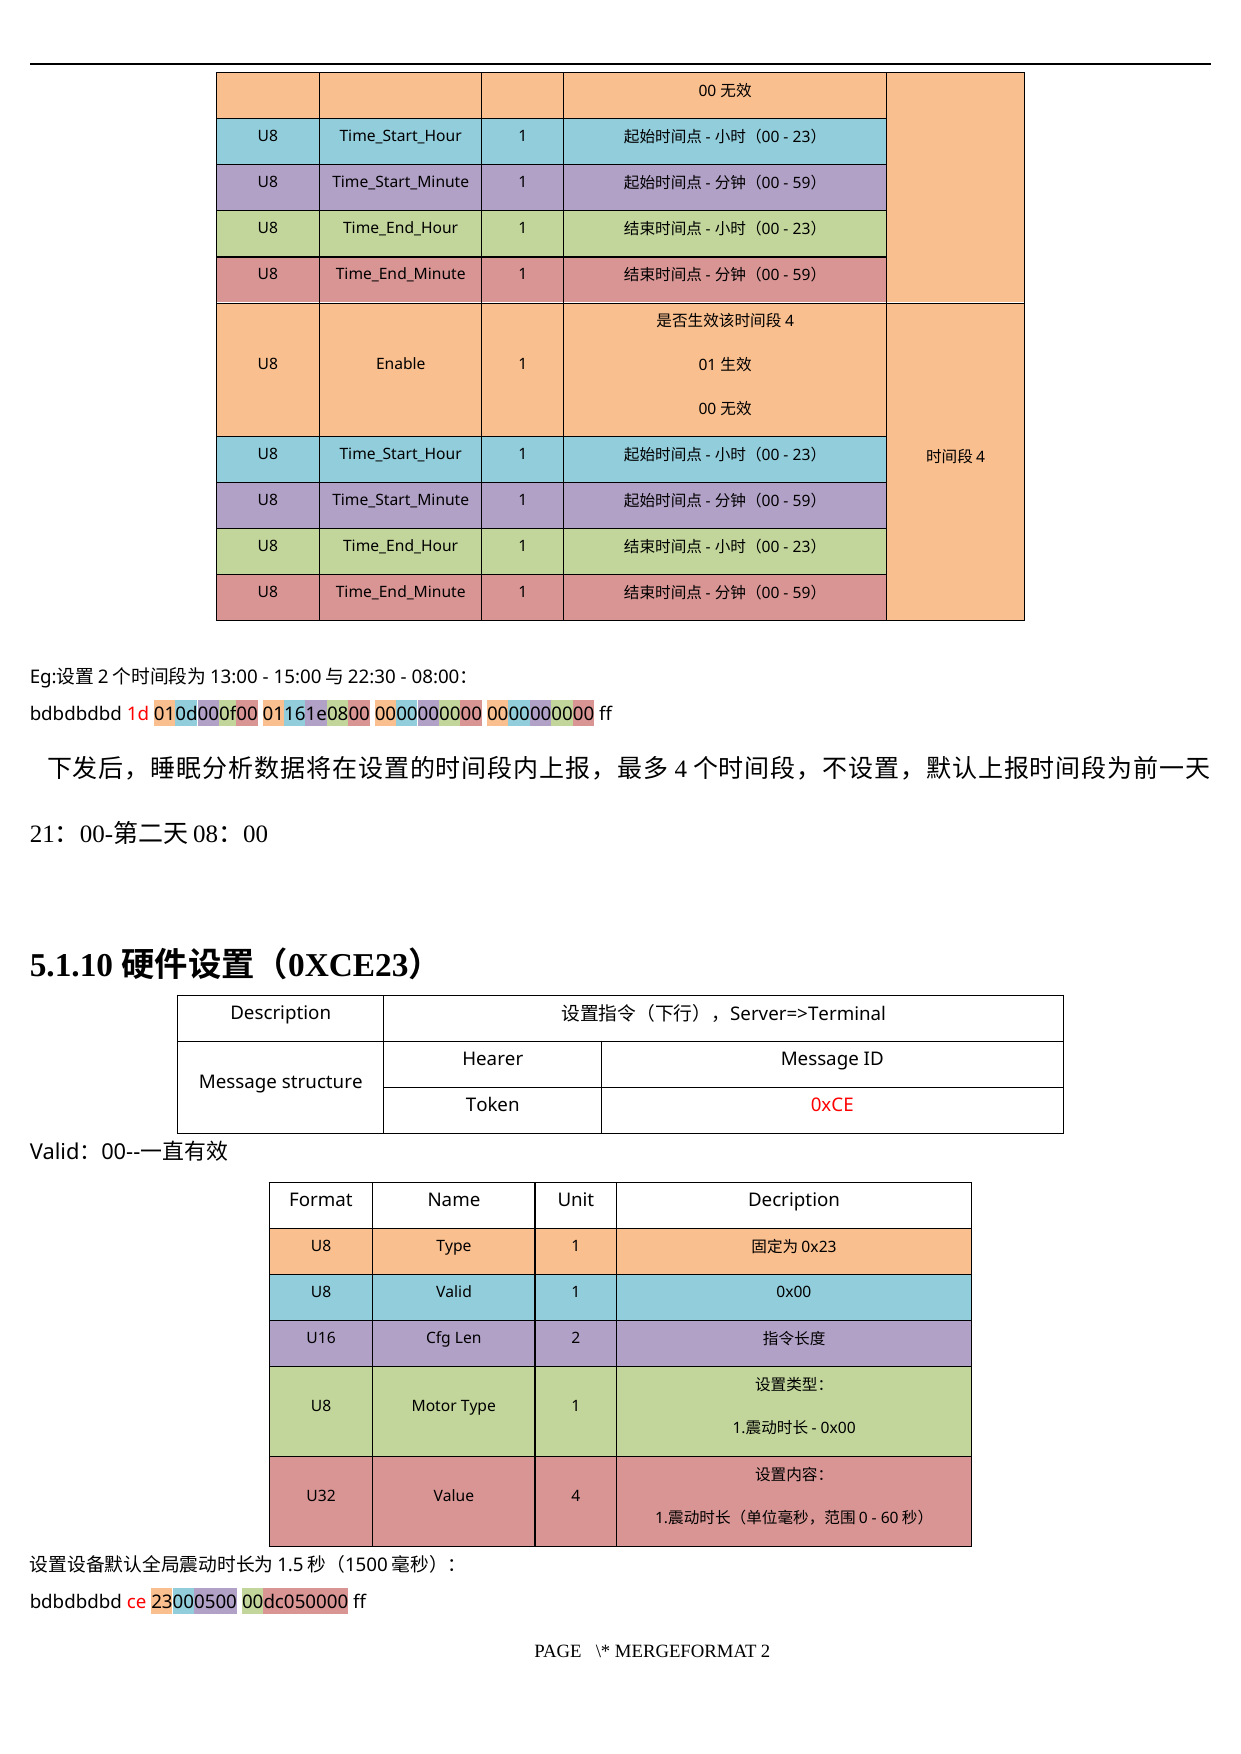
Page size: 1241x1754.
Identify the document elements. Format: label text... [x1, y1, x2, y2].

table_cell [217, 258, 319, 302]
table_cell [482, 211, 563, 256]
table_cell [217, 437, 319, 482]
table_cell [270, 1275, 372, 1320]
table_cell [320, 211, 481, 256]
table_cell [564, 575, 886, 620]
text 下发后，睡眠分析数据将在设置的时间段内上报，最多4个时间段，不设置，默认上报时间段为前一天21：00-第二天08：00 [29, 734, 1211, 864]
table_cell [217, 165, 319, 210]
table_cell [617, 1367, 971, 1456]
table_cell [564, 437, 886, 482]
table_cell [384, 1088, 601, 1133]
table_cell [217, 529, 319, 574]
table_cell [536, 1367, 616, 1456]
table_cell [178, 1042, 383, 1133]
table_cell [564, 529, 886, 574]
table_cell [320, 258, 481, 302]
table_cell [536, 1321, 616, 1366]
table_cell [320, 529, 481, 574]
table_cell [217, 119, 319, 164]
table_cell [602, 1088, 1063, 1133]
text Eg:设置2个时间段为13:00 - 15:00与22:30 - 08:00： [29, 659, 1211, 691]
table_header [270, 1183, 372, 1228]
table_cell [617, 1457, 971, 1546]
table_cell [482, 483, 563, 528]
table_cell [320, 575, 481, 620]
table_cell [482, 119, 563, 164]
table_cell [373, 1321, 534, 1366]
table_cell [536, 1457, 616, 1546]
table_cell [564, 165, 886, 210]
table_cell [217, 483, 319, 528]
list Valid：00--一直有效 [29, 1134, 1211, 1166]
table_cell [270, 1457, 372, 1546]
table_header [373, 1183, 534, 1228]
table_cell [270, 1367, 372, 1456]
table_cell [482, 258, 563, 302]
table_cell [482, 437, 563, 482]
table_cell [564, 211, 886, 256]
text 5.1.10 硬件设置（0XCE23） [29, 929, 1211, 994]
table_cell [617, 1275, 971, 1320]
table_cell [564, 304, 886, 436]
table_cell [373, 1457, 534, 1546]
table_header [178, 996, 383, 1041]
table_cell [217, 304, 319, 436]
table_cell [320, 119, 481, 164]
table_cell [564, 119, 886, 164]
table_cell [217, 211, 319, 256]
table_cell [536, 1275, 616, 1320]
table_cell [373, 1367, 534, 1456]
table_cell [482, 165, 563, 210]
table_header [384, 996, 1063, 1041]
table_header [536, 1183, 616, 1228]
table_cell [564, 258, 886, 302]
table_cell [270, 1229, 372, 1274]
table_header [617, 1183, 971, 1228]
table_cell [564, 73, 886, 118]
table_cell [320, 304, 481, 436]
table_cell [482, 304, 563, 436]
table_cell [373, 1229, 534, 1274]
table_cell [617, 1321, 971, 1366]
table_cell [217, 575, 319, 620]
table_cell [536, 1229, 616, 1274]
text bdbdbdbd ce 23000500 00dc050000 ff [29, 1585, 1211, 1617]
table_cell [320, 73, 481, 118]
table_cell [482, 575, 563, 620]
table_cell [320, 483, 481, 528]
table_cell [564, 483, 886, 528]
text 设置设备默认全局震动时长为1.5秒（1500毫秒）： [29, 1547, 1211, 1579]
text bdbdbdbd 1d 010d000f00 01161e0800 0000000000 0000000000 ff [29, 697, 1211, 729]
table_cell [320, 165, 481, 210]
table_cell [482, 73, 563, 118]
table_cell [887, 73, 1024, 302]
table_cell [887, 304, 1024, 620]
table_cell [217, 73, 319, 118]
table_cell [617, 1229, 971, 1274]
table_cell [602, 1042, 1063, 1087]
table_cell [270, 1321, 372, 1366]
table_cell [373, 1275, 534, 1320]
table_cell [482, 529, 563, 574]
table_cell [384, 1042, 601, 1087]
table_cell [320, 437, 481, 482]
